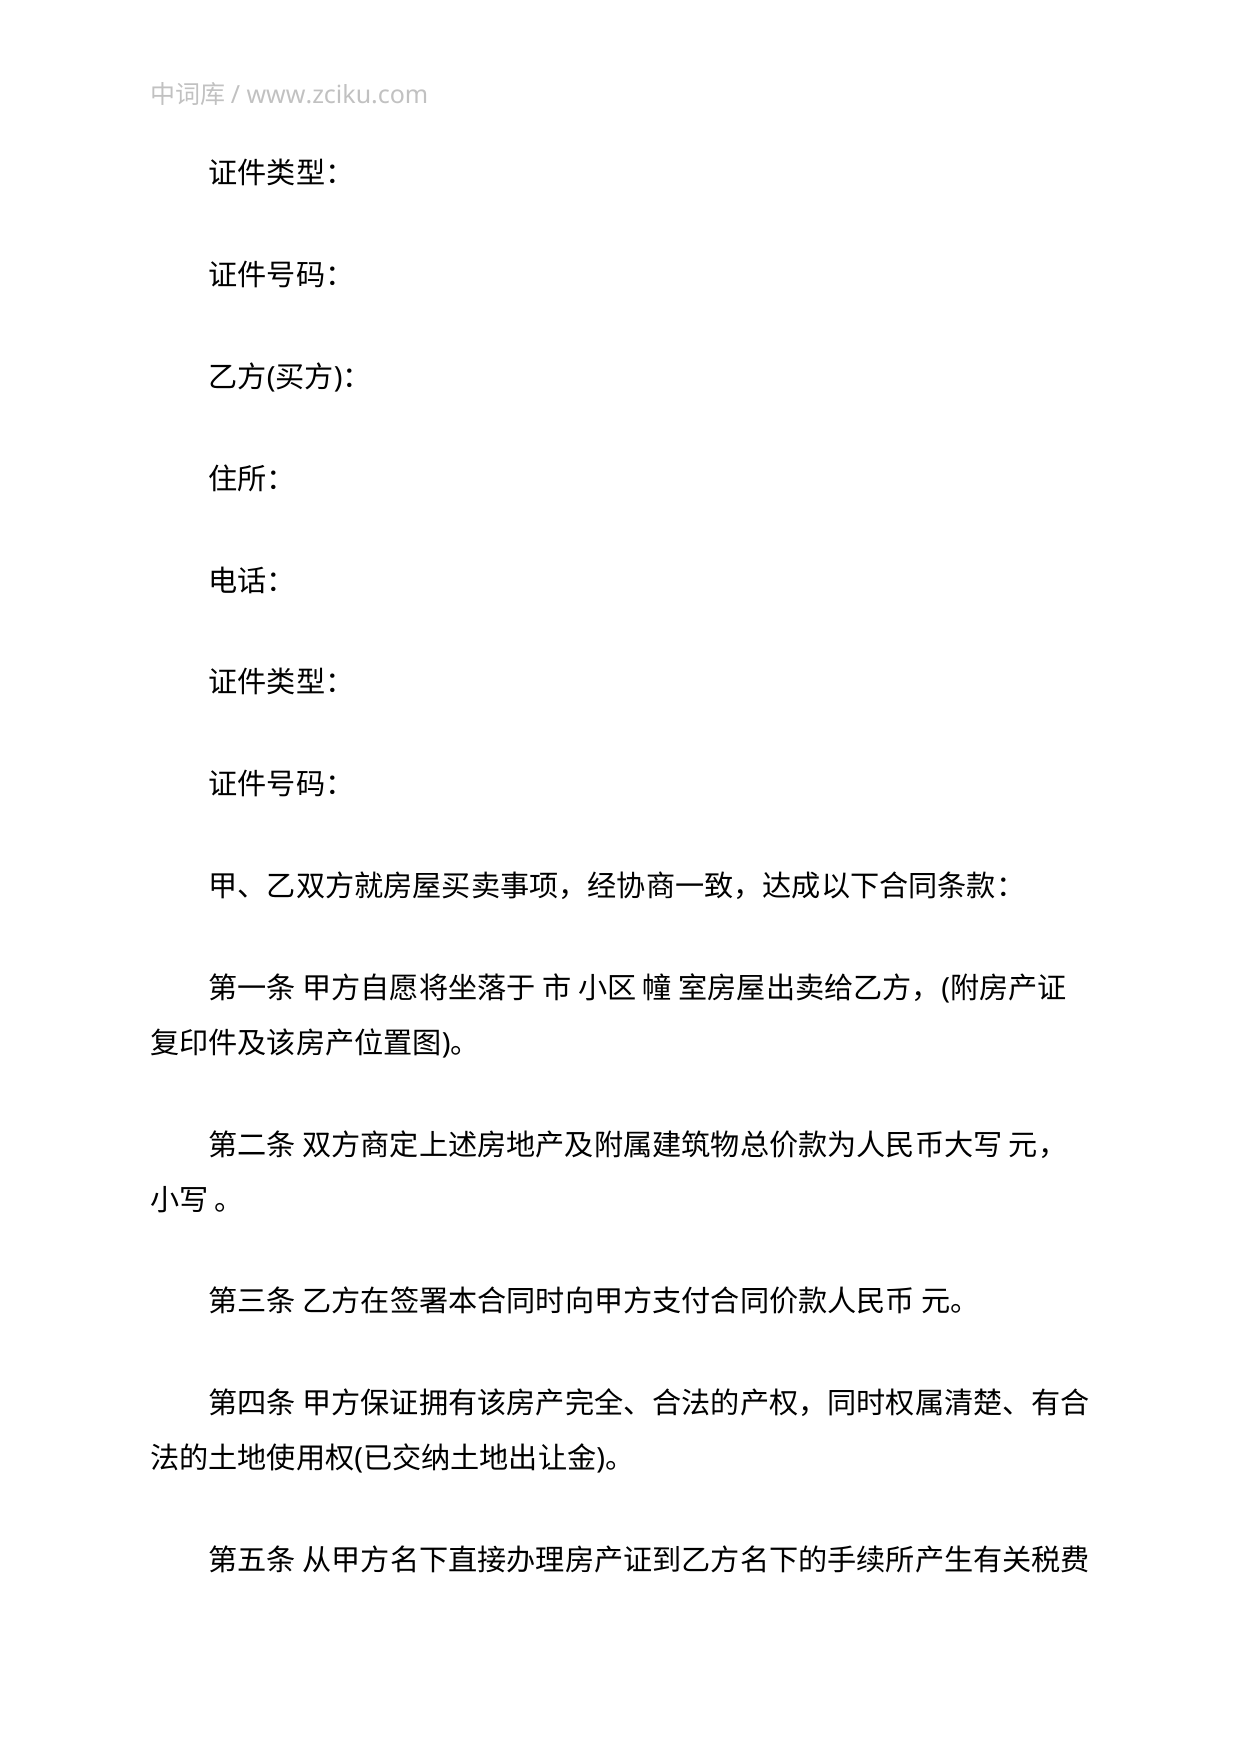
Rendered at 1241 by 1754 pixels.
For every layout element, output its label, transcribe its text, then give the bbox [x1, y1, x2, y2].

text 第二条 双方商定上述房地产及附属建筑物总价款为人民币大写 元，小写 。 [150, 1121, 1090, 1218]
text 第三条 乙方在签署本合同时向甲方支付合同价款人民币 元。 [150, 1278, 1090, 1320]
text 住所： [150, 456, 1090, 498]
text 证件类型： [150, 150, 1090, 192]
text 第一条 甲方自愿将坐落于 市 小区 幢 室房屋出卖给乙方，(附房产证复印件及该房产位置图)。 [150, 964, 1090, 1062]
text 第四条 甲方保证拥有该房产完全、合法的产权，同时权属清楚、有合法的土地使用权(已交纳土地出让金)。 [150, 1380, 1090, 1477]
text 证件类型： [150, 659, 1090, 701]
text 甲、乙双方就房屋买卖事项，经协商一致，达成以下合同条款： [150, 863, 1090, 905]
text 电话： [150, 557, 1090, 599]
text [150, 1537, 1090, 1579]
text 乙方(买方)： [150, 353, 1090, 396]
text 证件号码： [150, 761, 1090, 803]
text 证件号码： [150, 252, 1090, 294]
